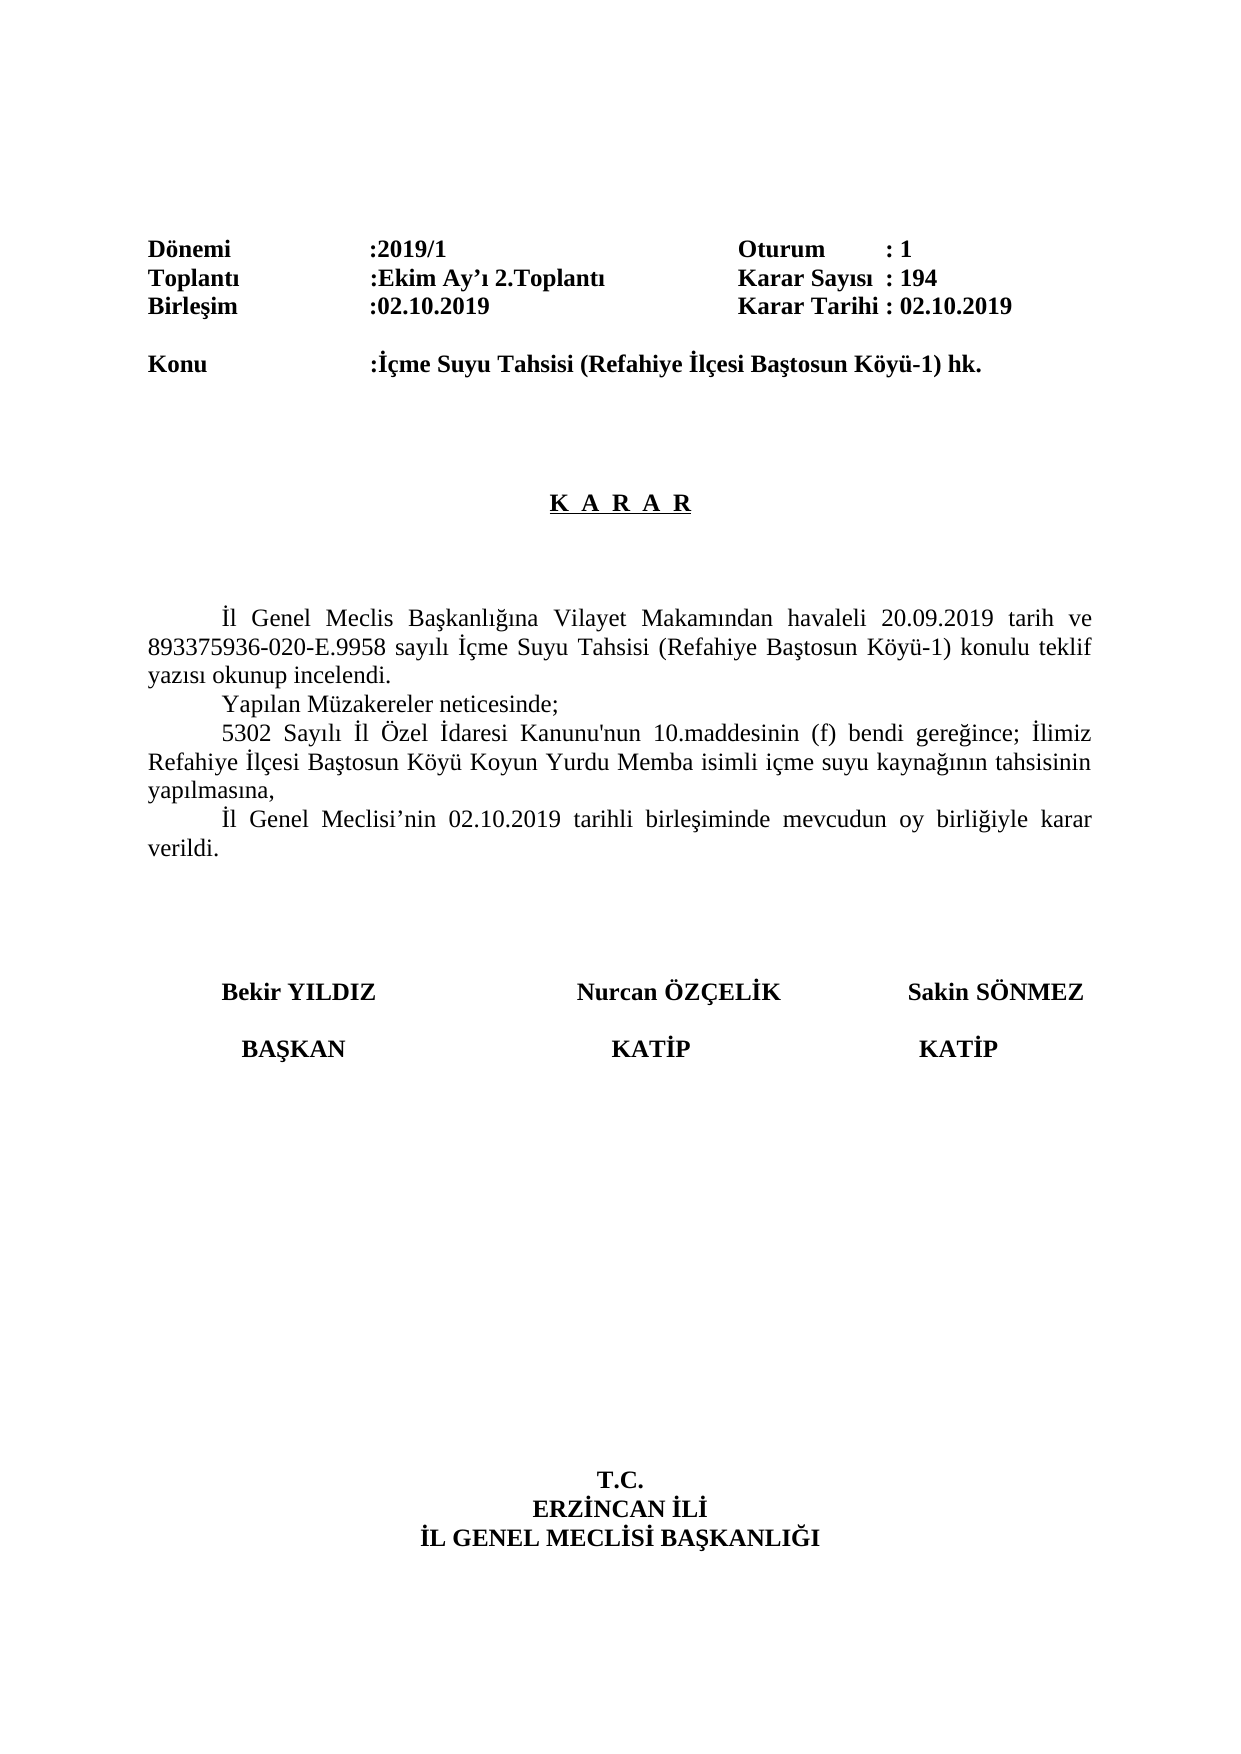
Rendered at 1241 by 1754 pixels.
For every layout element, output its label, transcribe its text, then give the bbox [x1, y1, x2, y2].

text İL GENEL MECLİSİ BAŞKANLIĞI [148, 1523, 1093, 1552]
text T.C. [148, 1465, 1093, 1494]
text Dönemi :2019/1 Oturum : 1 [148, 234, 1093, 263]
text İl Genel Meclisi’nin 02.10.2019 tarihli birleşiminde mevcudun oy birliğiyle karar verildi. [148, 804, 1093, 862]
text BAŞKAN KATİP KATİP [148, 1034, 1093, 1063]
subtitle K A R A R [148, 488, 1093, 517]
text İl Genel Meclis Başkanlığına Vilayet Makamından havaleli 20.09.2019 tarih ve 893375936-020-E.9958 sayılı İçme Suyu Tahsisi (Refahiye Baştosun Köyü-1) konulu teklif yazısı okunup incelendi. [148, 603, 1093, 689]
text Yapılan Müzakereler neticesinde; [148, 689, 1093, 718]
text 5302 Sayılı İl Özel İdaresi Kanunu'nun 10.maddesinin (f) bendi gereğince; İlimiz Refahiye İlçesi Baştosun Köyü Koyun Yurdu Memba isimli içme suyu kaynağının tahsisinin yapılmasına, [148, 718, 1093, 804]
text Bekir YILDIZ Nurcan ÖZÇELİK Sakin SÖNMEZ [148, 977, 1093, 1034]
text Toplantı :Ekim Ay’ı 2.Toplantı Karar Sayısı : 194 [148, 263, 1093, 291]
text Konu :İçme Suyu Tahsisi (Refahiye İlçesi Baştosun Köyü-1) hk. [148, 349, 1093, 378]
text ERZİNCAN İLİ [148, 1494, 1093, 1523]
text Birleşim :02.10.2019 Karar Tarihi : 02.10.2019 [148, 291, 1093, 320]
